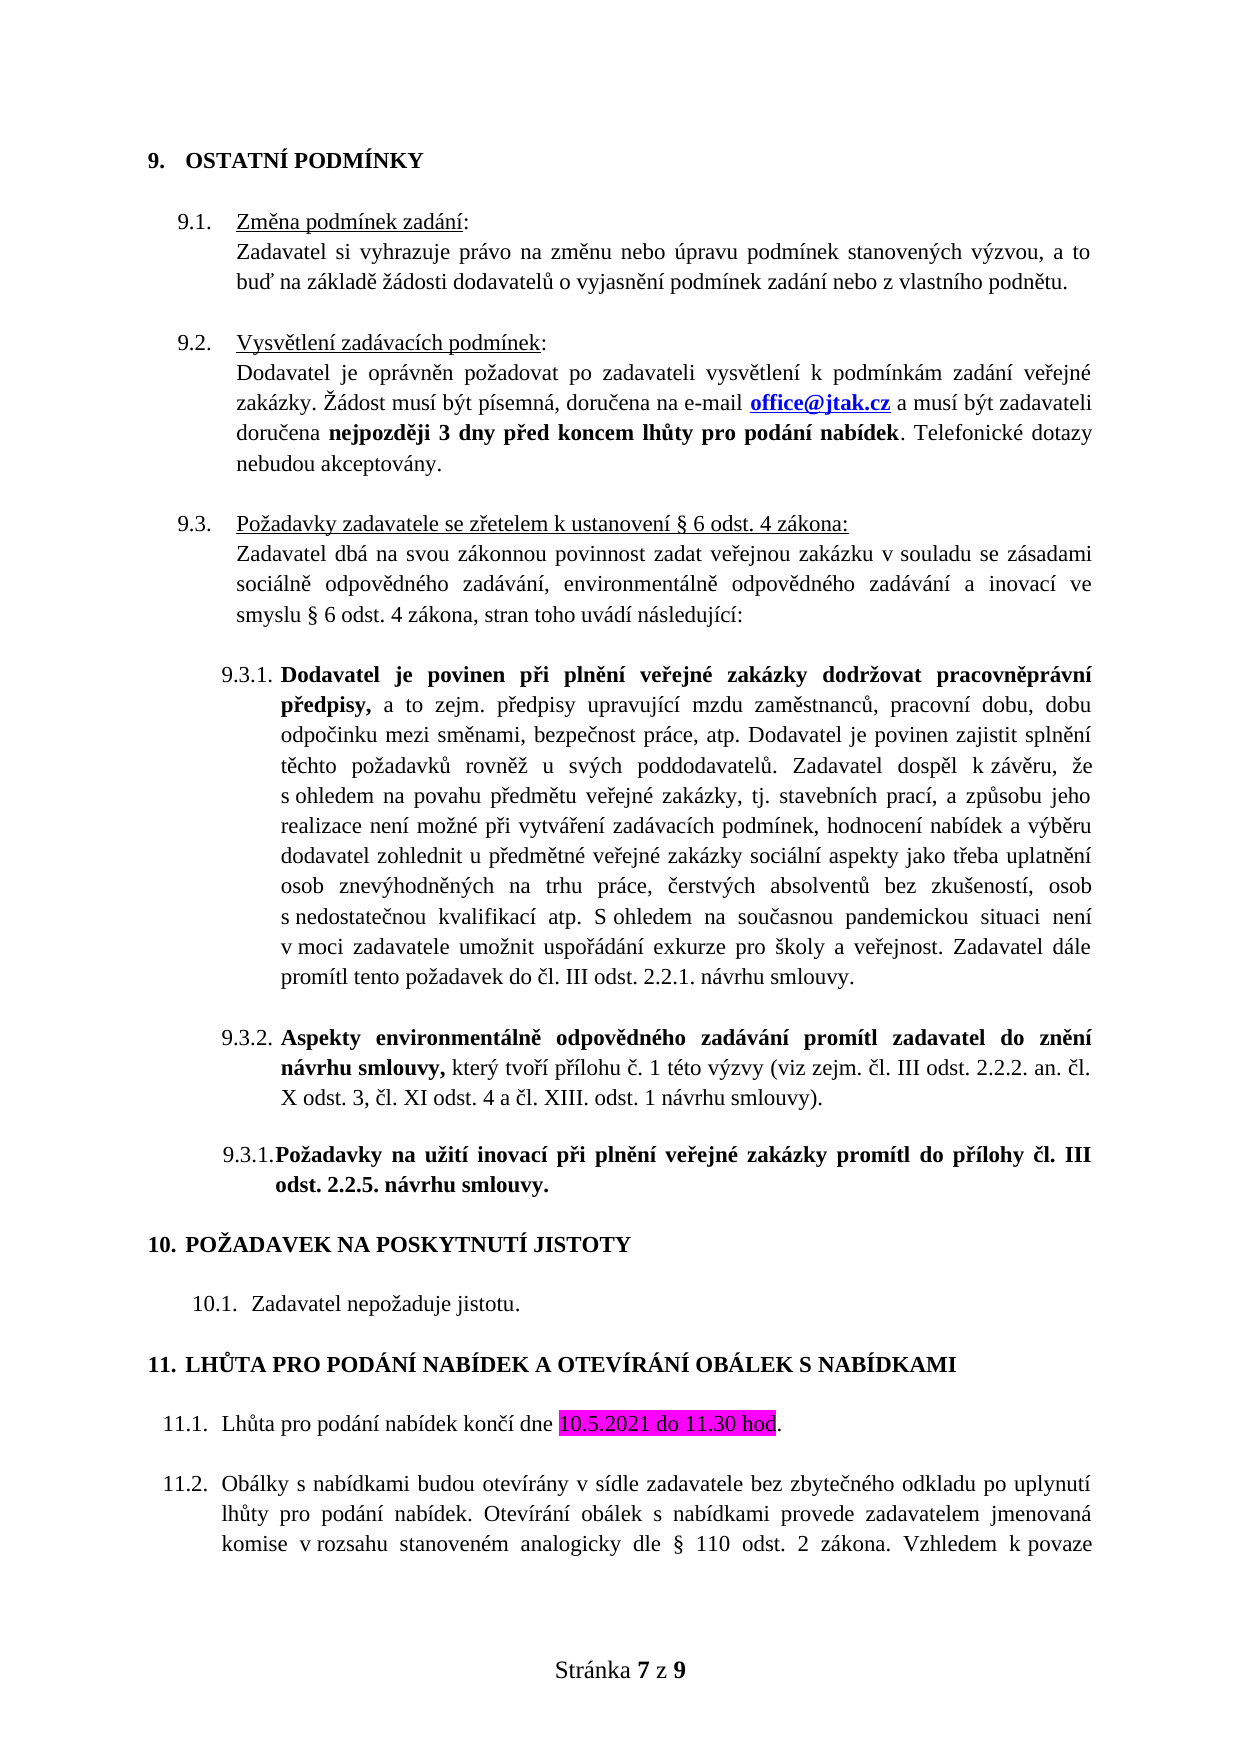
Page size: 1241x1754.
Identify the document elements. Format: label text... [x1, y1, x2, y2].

list Vysvětlení zadávacích podmínek: [177, 329, 1093, 355]
subtitle POŽADAVEK NA POSKYTNUTÍ JISTOTY [148, 1231, 1093, 1258]
list OSTATNÍ PODMÍNKY [148, 148, 1093, 174]
list Požadavky zadavatele se zřetelem k ustanovení § 6 odst. 4 zákona: [177, 510, 1093, 536]
list Dodavatel je povinen při plnění veřejné zakázky dodržovat pracovněprávní předpisy, a to zejm. předpisy upravující mzdu zaměstnanců, pracovní dobu, dobu odpočinku mezi směnami, bezpečnost práce, atp. Dodavatel je povinen zajistit splnění těchto požadavků rovněž u svých poddodavatelů. Zadavatel dospěl k závěru, že s ohledem na povahu předmětu veřejné zakázky, tj. stavebních prací, a způsobu jeho realizace není možné při vytváření zadávacích podmínek, hodnocení nabídek a výběru dodavatel zohlednit u předmětné veřejné zakázky sociální aspekty jako třeba uplatnění osob znevýhodněných na trhu práce, čerstvých absolventů bez zkušeností, osob s nedostatečnou kvalifikací atp. S ohledem na současnou pandemickou situaci není v moci zadavatele umožnit uspořádání exkurze pro školy a veřejnost. Zadavatel dále promítl tento požadavek do čl. III odst. 2.2.1. návrhu smlouvy. [221, 661, 1093, 989]
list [162, 1470, 1093, 1557]
list Změna podmínek zadání: [177, 208, 1093, 234]
list Dodavatel je oprávněn požadovat po zadavateli vysvětlení k podmínkám zadání veřejné zakázky. Žádost musí být písemná, doručena na e-mail office@jtak.cz a musí být zadavateli doručena nejpozději 3 dny před koncem lhůty pro podání nabídek. Telefonické dotazy nebudou akceptovány. [236, 359, 1093, 476]
list Lhůta pro podání nabídek končí dne 10.5.2021 do 11.30 hod. [162, 1409, 1093, 1436]
list Požadavky na užití inovací při plnění veřejné zakázky promítl do přílohy čl. III odst. 2.2.5. návrhu smlouvy. [223, 1141, 1093, 1197]
list Zadavatel nepožaduje jistotu. [192, 1290, 1093, 1317]
list Zadavatel si vyhrazuje právo na změnu nebo úpravu podmínek stanovených výzvou, a to buď na základě žádosti dodavatelů o vyjasnění podmínek zadání nebo z vlastního podnětu. [236, 238, 1093, 295]
subtitle LHŮTA PRO PODÁNÍ NABÍDEK A OTEVÍRÁNÍ OBÁLEK S NABÍDKAMI [148, 1351, 1093, 1377]
list Aspekty environmentálně odpovědného zadávání promítl zadavatel do znění návrhu smlouvy, který tvoří přílohu č. 1 této výzvy (viz zejm. čl. III odst. 2.2.2. an. čl. X odst. 3, čl. XI odst. 4 a čl. XIII. odst. 1 návrhu smlouvy). [221, 1024, 1093, 1110]
list Zadavatel dbá na svou zákonnou povinnost zadat veřejnou zakázku v souladu se zásadami sociálně odpovědného zadávání, environmentálně odpovědného zadávání a inovací ve smyslu § 6 odst. 4 zákona, stran toho uvádí následující: [236, 540, 1093, 627]
